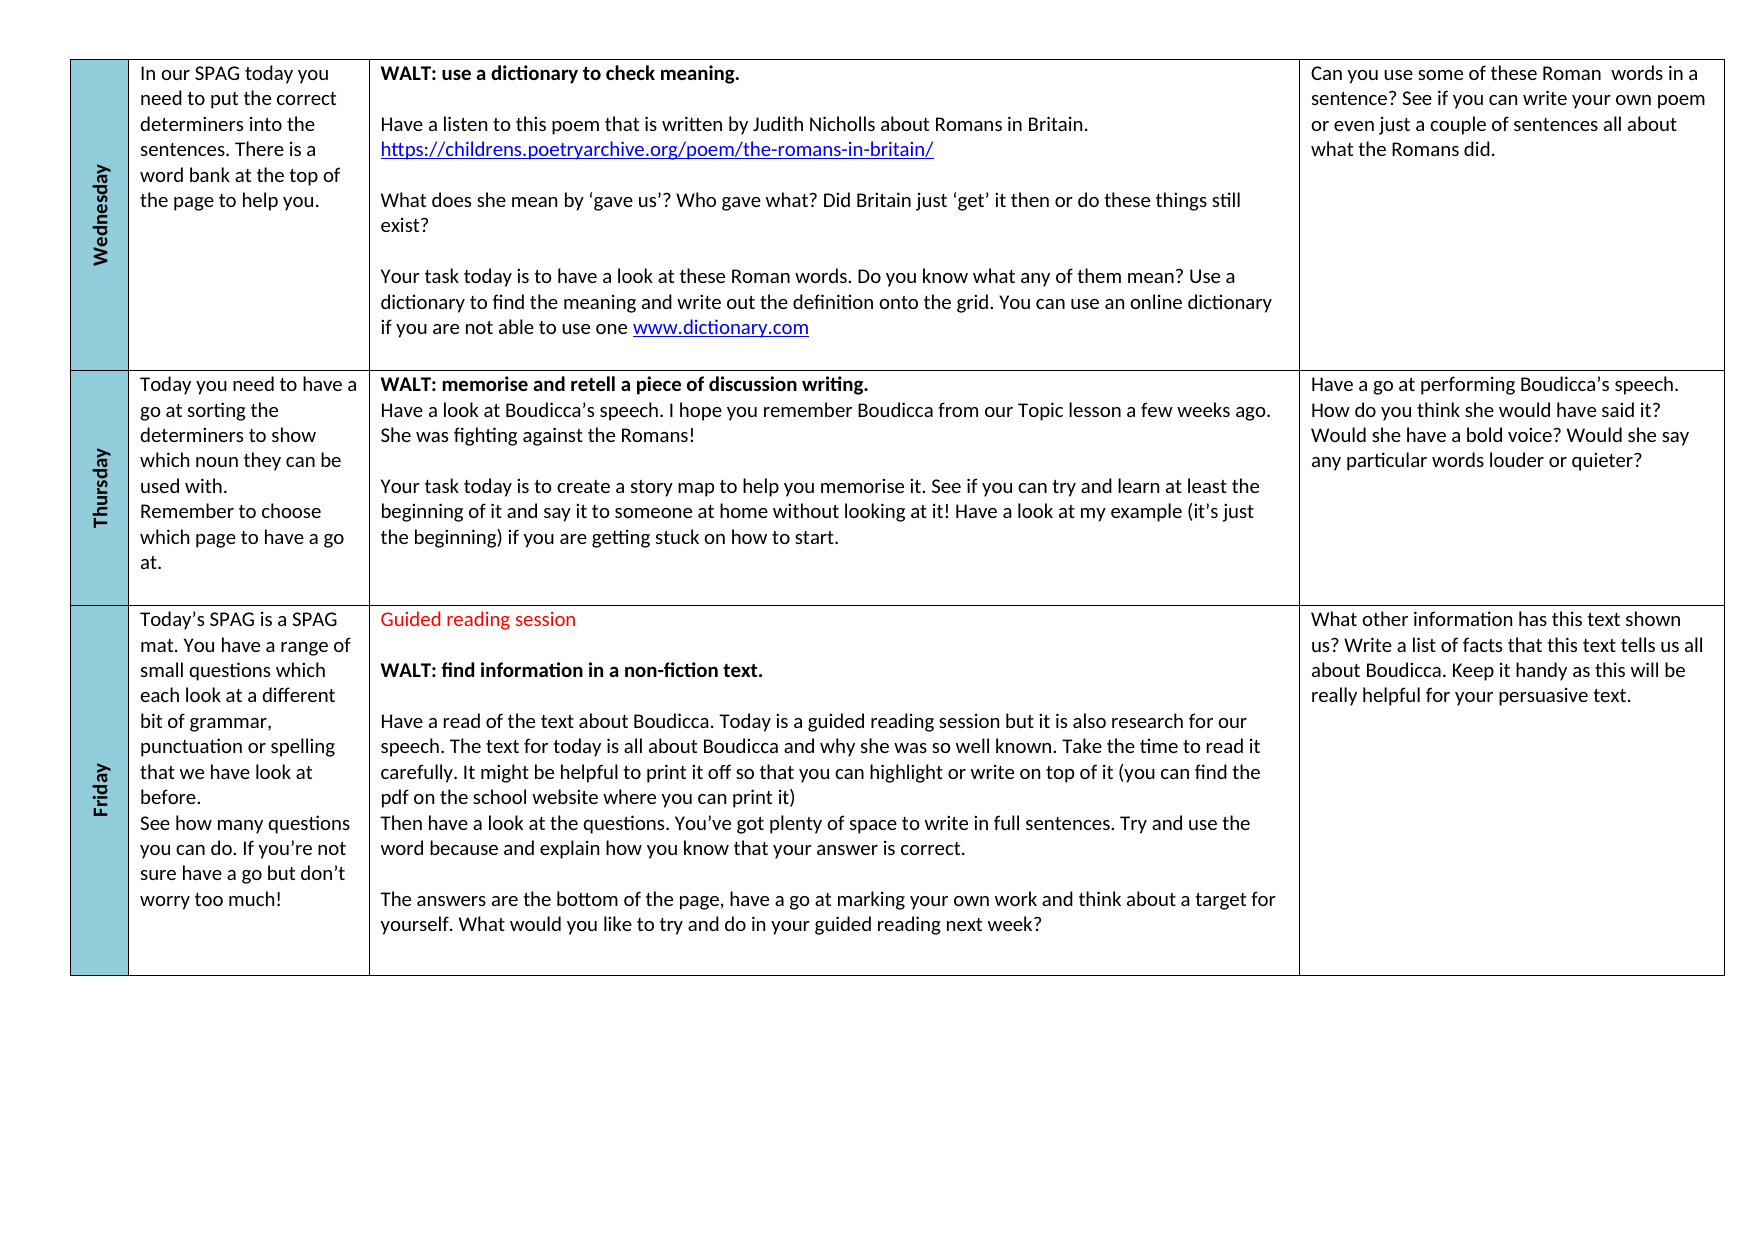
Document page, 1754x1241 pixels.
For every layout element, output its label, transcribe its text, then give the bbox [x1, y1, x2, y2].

table_cell Today’s SPAG is a SPAG mat. You have a range of small questions which each look at a different bit of grammar, punctuation or spelling that we have look at before. See how many questions you can do. If you’re not sure have a go but don’t worry too much! [129, 606, 369, 975]
table_cell Have a go at performing Boudicca’s speech. How do you think she would have said it? Would she have a bold voice? Would she say any particular words louder or quieter? [1300, 371, 1724, 605]
table_cell Friday [71, 606, 128, 975]
table_cell Thursday [71, 371, 128, 605]
table_header WALT: use a dictionary to check meaning. Have a listen to this poem that is written by Judith Nicholls about Romans in Britain. https://childrens.poetryarchive.org/poem/the-romans-in-britain/ What does she mean by ‘gave us’? Who gave what? Did Britain just ‘get’ it then or do these things still exist? Your task today is to have a look at these Roman words. Do you know what any of them mean? Use a dictionary to find the meaning and write out the definition onto the grid. You can use an online dictionary if you are not able to use one www.dictionary.com [370, 60, 1299, 370]
table_header Can you use some of these Roman words in a sentence? See if you can write your own poem or even just a couple of sentences all about what the Romans did. [1300, 60, 1724, 370]
table_header In our SPAG today you need to put the correct determiners into the sentences. There is a word bank at the top of the page to help you. [129, 60, 369, 370]
table_cell WALT: memorise and retell a piece of discussion writing. Have a look at Boudicca’s speech. I hope you remember Boudicca from our Topic lesson a few weeks ago. She was fighting against the Romans! Your task today is to create a story map to help you memorise it. See if you can try and learn at least the beginning of it and say it to someone at home without looking at it! Have a look at my example (it’s just the beginning) if you are getting stuck on how to start. [370, 371, 1299, 605]
table_header Wednesday [71, 60, 128, 370]
table_cell Today you need to have a go at sorting the determiners to show which noun they can be used with. Remember to choose which page to have a go at. [129, 371, 369, 605]
table_cell Guided reading session WALT: find information in a non-fiction text. Have a read of the text about Boudicca. Today is a guided reading session but it is also research for our speech. The text for today is all about Boudicca and why she was so well known. Take the time to read it carefully. It might be helpful to print it off so that you can highlight or write on top of it (you can find the pdf on the school website where you can print it) Then have a look at the questions. You’ve got plenty of space to write in full sentences. Try and use the word because and explain how you know that your answer is correct. The answers are the bottom of the page, have a go at marking your own work and think about a target for yourself. What would you like to try and do in your guided reading next week? [370, 606, 1299, 975]
table_cell What other information has this text shown us? Write a list of facts that this text tells us all about Boudicca. Keep it handy as this will be really helpful for your persuasive text. [1300, 606, 1724, 975]
